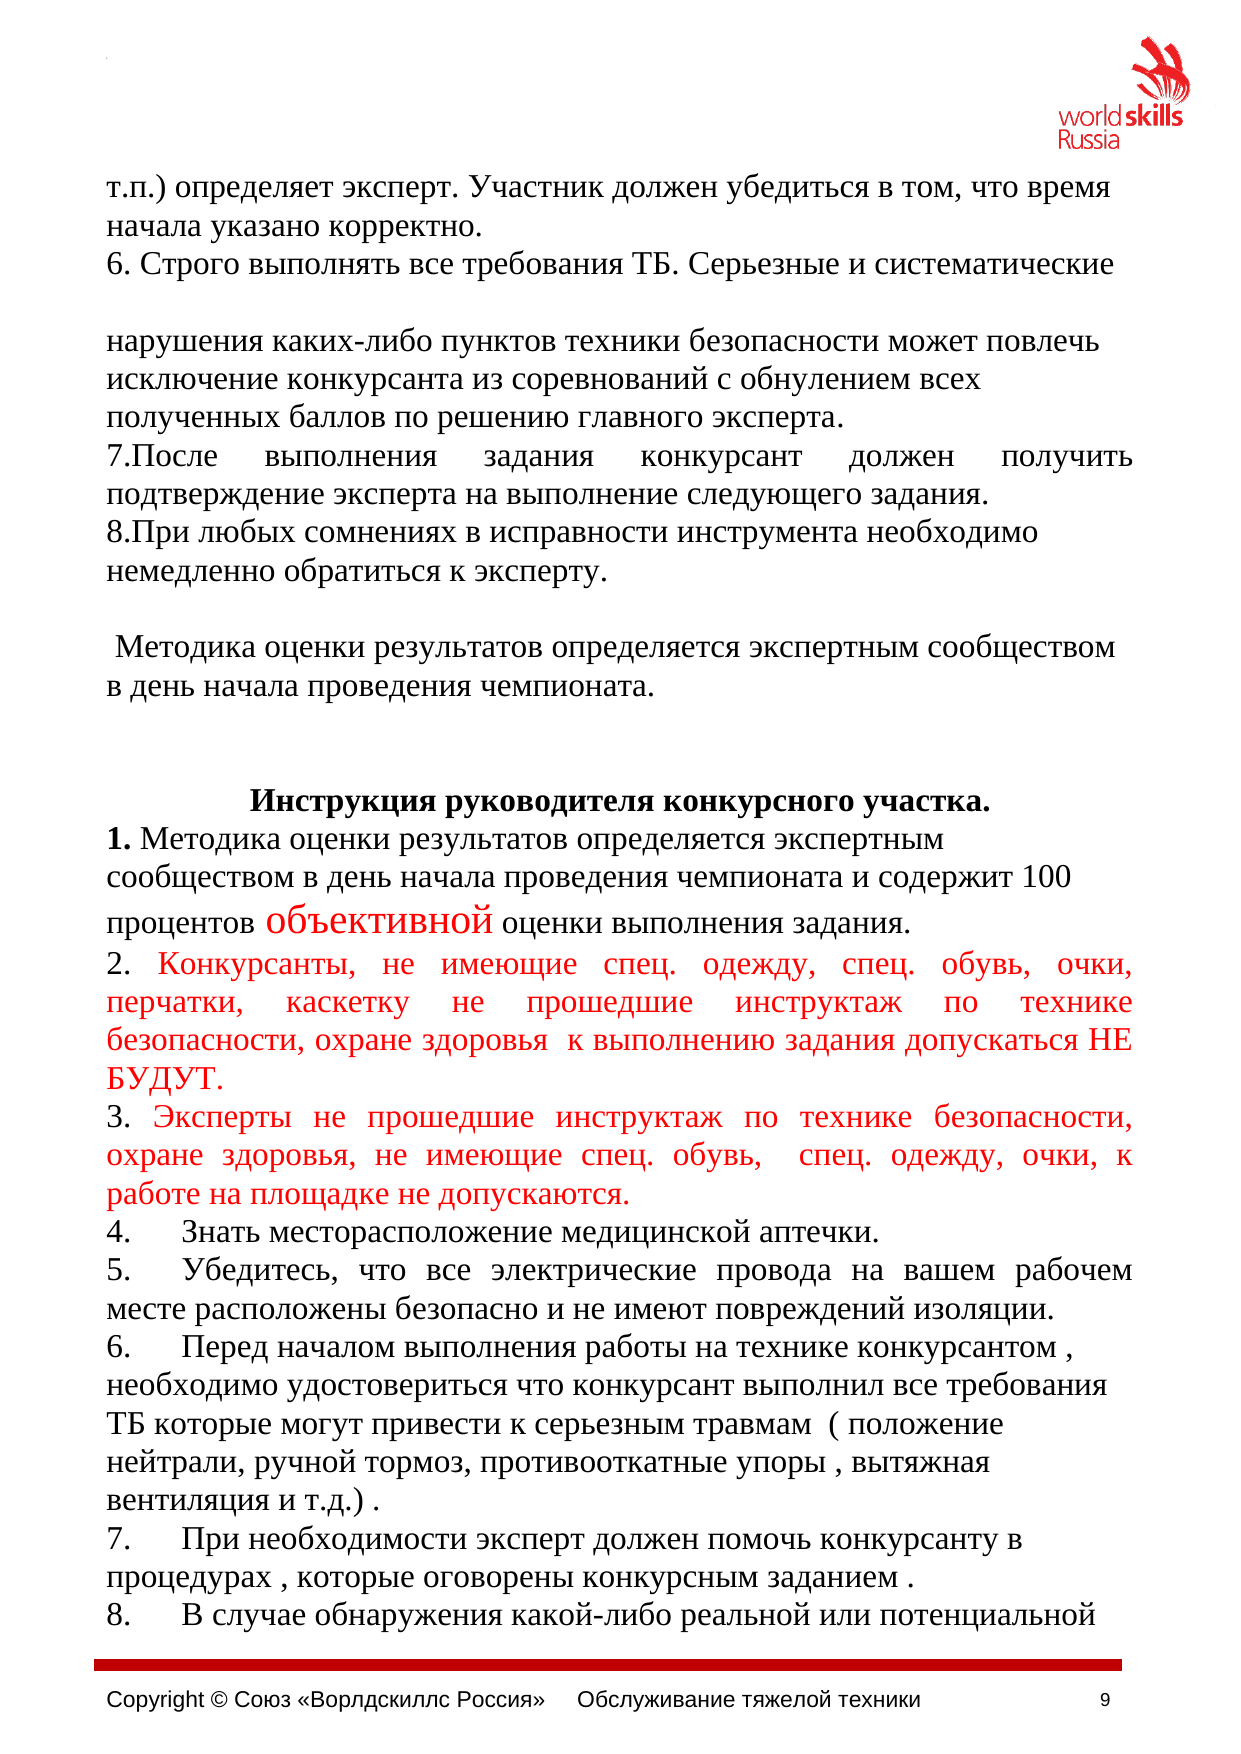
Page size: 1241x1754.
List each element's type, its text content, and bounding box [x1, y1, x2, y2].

text Инструкция руководителя конкурсного участка. [106, 780, 1134, 818]
text 6. Строго выполнять все требования ТБ. Серьезные и систематические [106, 243, 1134, 282]
text Методика оценки результатов определяется экспертным сообществом в день начала проведения чемпионата. [106, 627, 1134, 703]
text 6. Перед началом выполнения работы на технике конкурсантом , необходимо удостовериться что конкурсант выполнил все требования ТБ которые могут привести к серьезным травмам ( положение нейтрали, ручной тормоз, противооткатные упоры , вытяжная вентиляция и т.д.) . [106, 1326, 1134, 1518]
text 3. Эксперты не прошедшие инструктаж по технике безопасности, охране здоровья, не имеющие спец. обувь, спец. одежду, очки, к работе на площадке не допускаются. [106, 1096, 1134, 1211]
text 2. Конкурсанты, не имеющие спец. одежду, спец. обувь, очки, перчатки, каскетку не прошедшие инструктаж по технике безопасности, охране здоровья к выполнению задания допускаться НЕ БУДУТ. [106, 943, 1134, 1096]
text 1. Методика оценки результатов определяется экспертным сообществом в день начала проведения чемпионата и содержит 100 процентов объективной оценки выполнения задания. [106, 818, 1134, 943]
text 5. Убедитесь, что все электрические провода на вашем рабочем месте расположены безопасно и не имеют повреждений изоляции. [106, 1249, 1134, 1326]
text нарушения каких-либо пунктов техники безопасности может повлечь исключение конкурсанта из соревнований с обнулением всех полученных баллов по решению главного эксперта. [106, 320, 1134, 435]
text 4. Знать месторасположение медицинской аптечки. [106, 1211, 1134, 1249]
picture [1058, 35, 1216, 149]
text 8.При любых сомнениях в исправности инструмента необходимо немедленно обратиться к эксперту. [106, 512, 1134, 588]
text 7.После выполнения задания конкурсант должен получить подтверждение эксперта на выполнение следующего задания. [106, 435, 1134, 512]
text 7. При необходимости эксперт должен помочь конкурсанту в процедурах , которые оговорены конкурсным заданием . [106, 1518, 1134, 1594]
